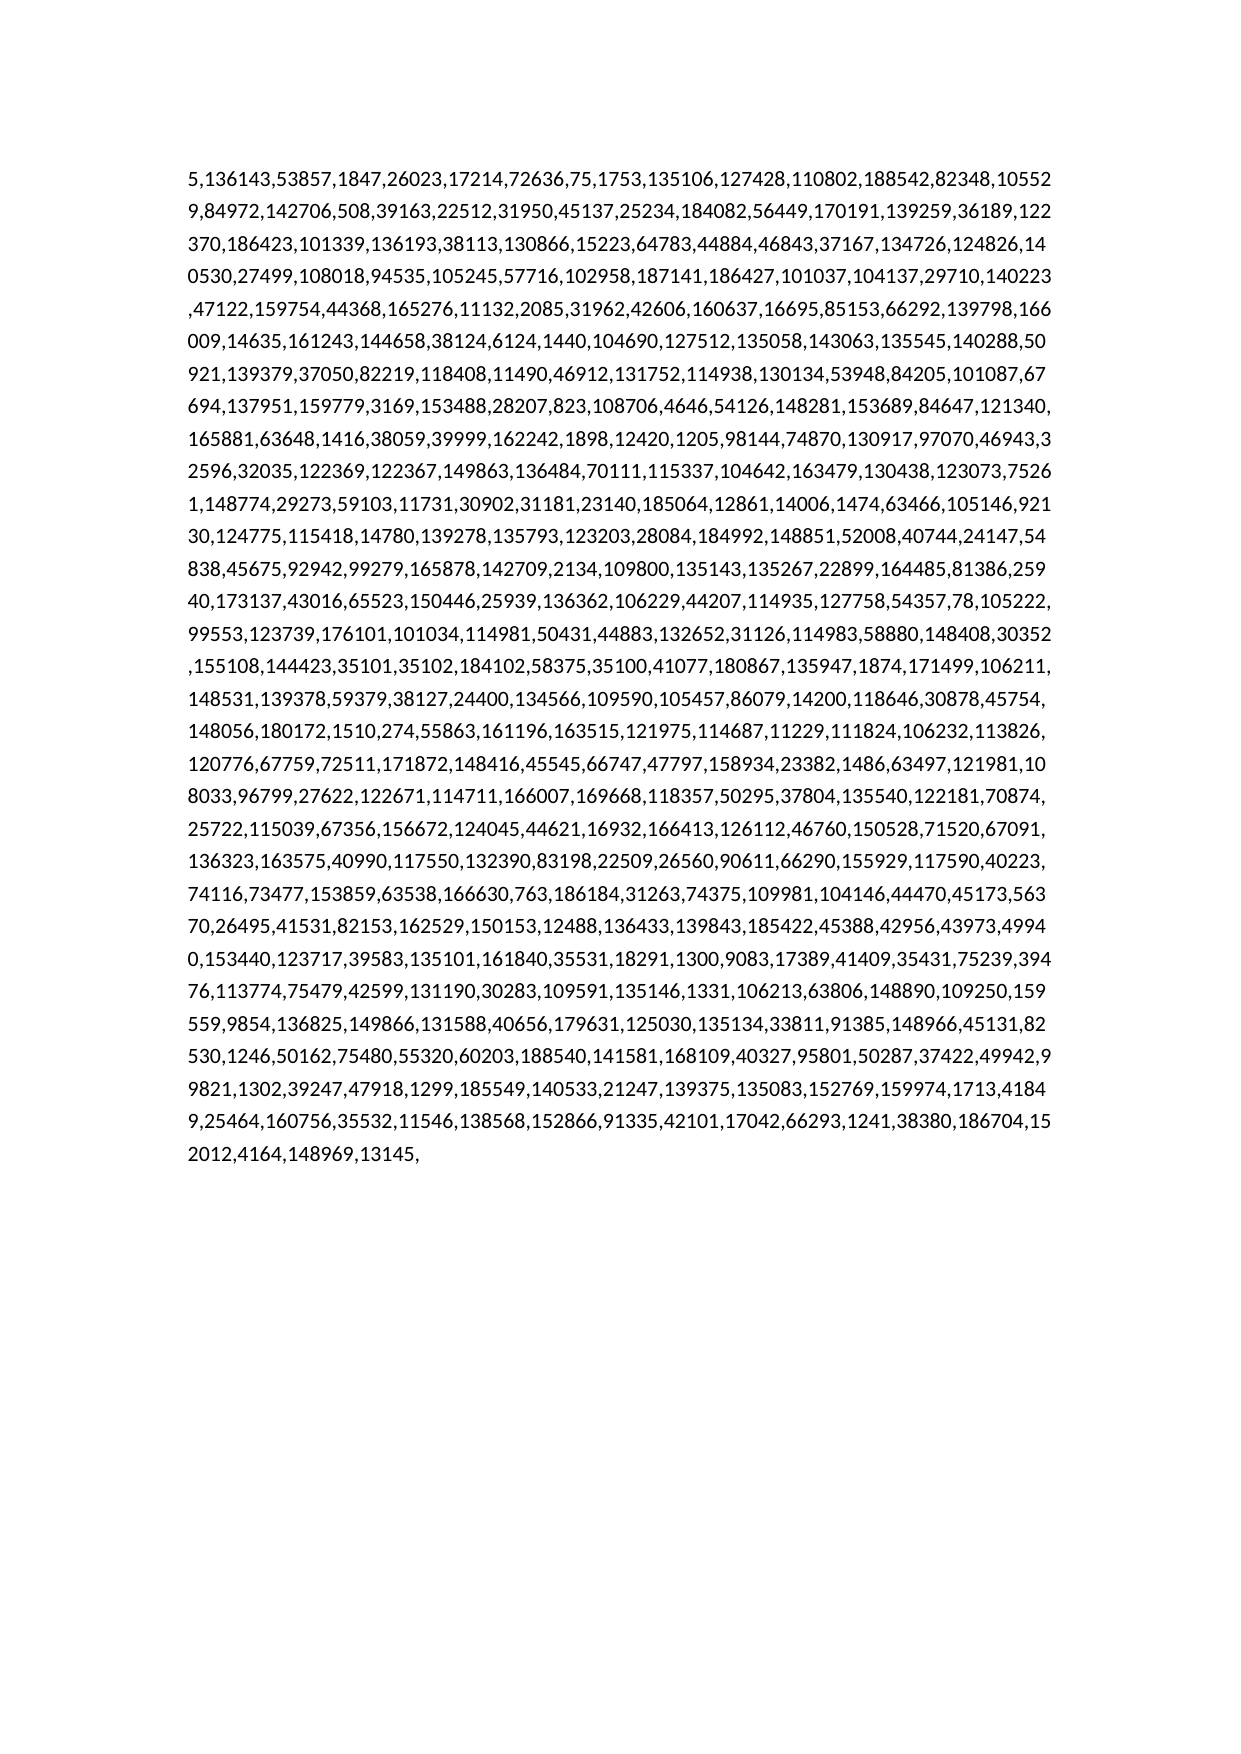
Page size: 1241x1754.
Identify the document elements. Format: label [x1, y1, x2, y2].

text [187, 162, 1053, 1169]
